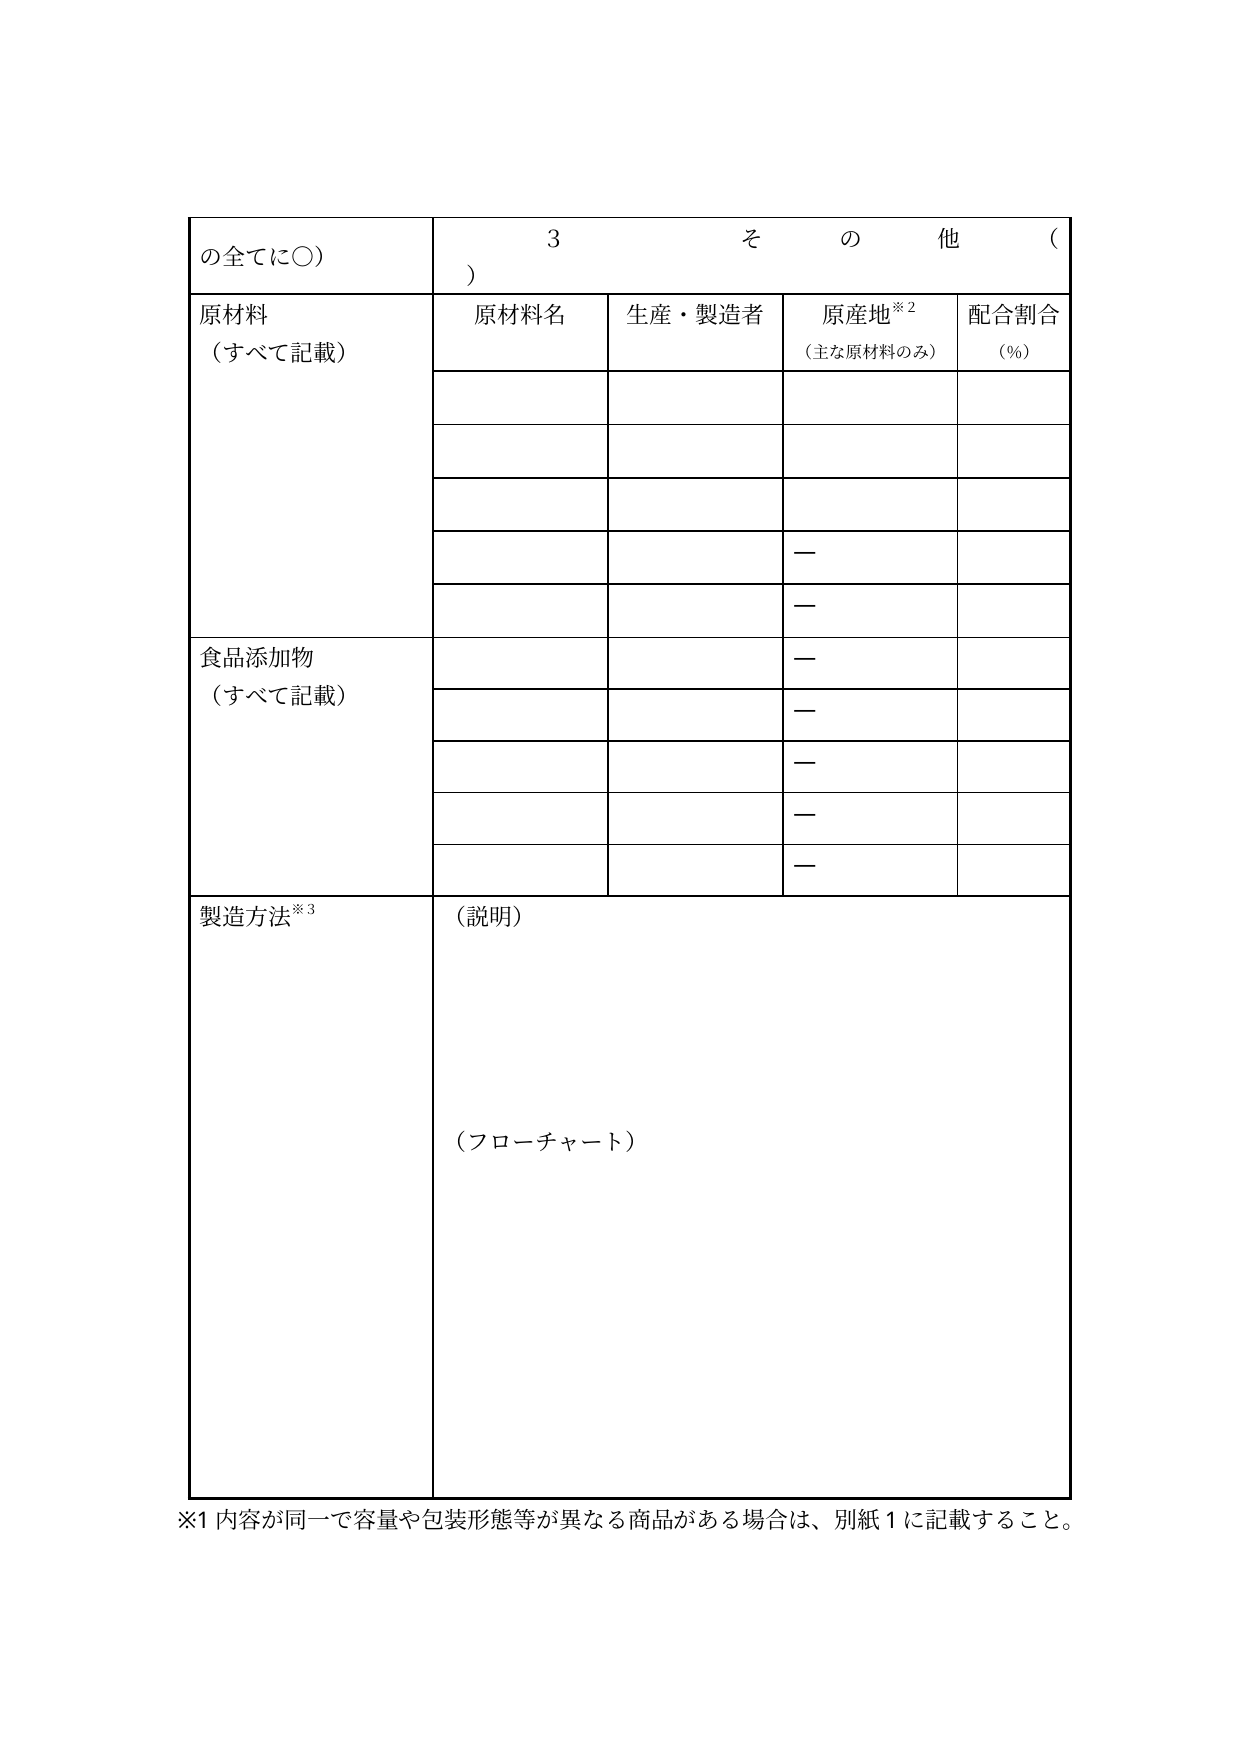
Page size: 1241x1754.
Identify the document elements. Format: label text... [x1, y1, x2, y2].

table_cell [609, 532, 782, 583]
table_cell [609, 372, 782, 424]
table_cell [958, 845, 1069, 895]
table_cell 配合割合 （％） [958, 295, 1069, 370]
table_cell ― [784, 532, 957, 583]
table_cell [784, 372, 957, 424]
table_cell [609, 638, 782, 688]
table_cell [434, 742, 607, 792]
table_cell [958, 479, 1069, 530]
table_cell [609, 479, 782, 530]
table_cell [958, 425, 1069, 477]
table_cell 生産・製造者 [609, 295, 782, 370]
table_cell [958, 793, 1069, 843]
table_cell [609, 690, 782, 740]
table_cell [434, 218, 1069, 293]
table_cell [434, 532, 607, 583]
table_cell [958, 690, 1069, 740]
table_cell [609, 425, 782, 477]
table_cell 原産地※２ （主な原材料のみ） [784, 295, 957, 370]
table_cell 製造方法※３ [191, 897, 432, 1497]
table_cell [958, 742, 1069, 792]
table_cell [191, 218, 432, 293]
table_cell ― [784, 690, 957, 740]
table_cell [434, 638, 607, 688]
table_cell [958, 372, 1069, 424]
table_cell [958, 638, 1069, 688]
table_cell ― [784, 845, 957, 895]
table_cell [609, 793, 782, 843]
table_cell [958, 532, 1069, 583]
table_cell ― [784, 585, 957, 636]
table_cell [609, 585, 782, 636]
table_cell [609, 845, 782, 895]
table_cell 原材料名 [434, 295, 607, 370]
table_cell 食品添加物 （すべて記載） [191, 638, 432, 895]
table_cell [434, 793, 607, 843]
table_cell [784, 425, 957, 477]
table_cell [609, 742, 782, 792]
table_cell [434, 845, 607, 895]
table_cell [784, 479, 957, 530]
table_cell [434, 479, 607, 530]
table_cell [958, 585, 1069, 636]
table_cell [434, 372, 607, 424]
table_cell （説明） （フローチャート） [434, 897, 1069, 1497]
table_cell 原材料 （すべて記載） [191, 295, 432, 636]
table_cell [434, 425, 607, 477]
table_cell [434, 585, 607, 636]
table_cell ― [784, 793, 957, 843]
table_cell [434, 690, 607, 740]
table_cell ― [784, 638, 957, 688]
text ※1 内容が同一で容量や包装形態等が異なる商品がある場合は、別紙1に記載すること。 [177, 1500, 1063, 1537]
table_cell ― [784, 742, 957, 792]
